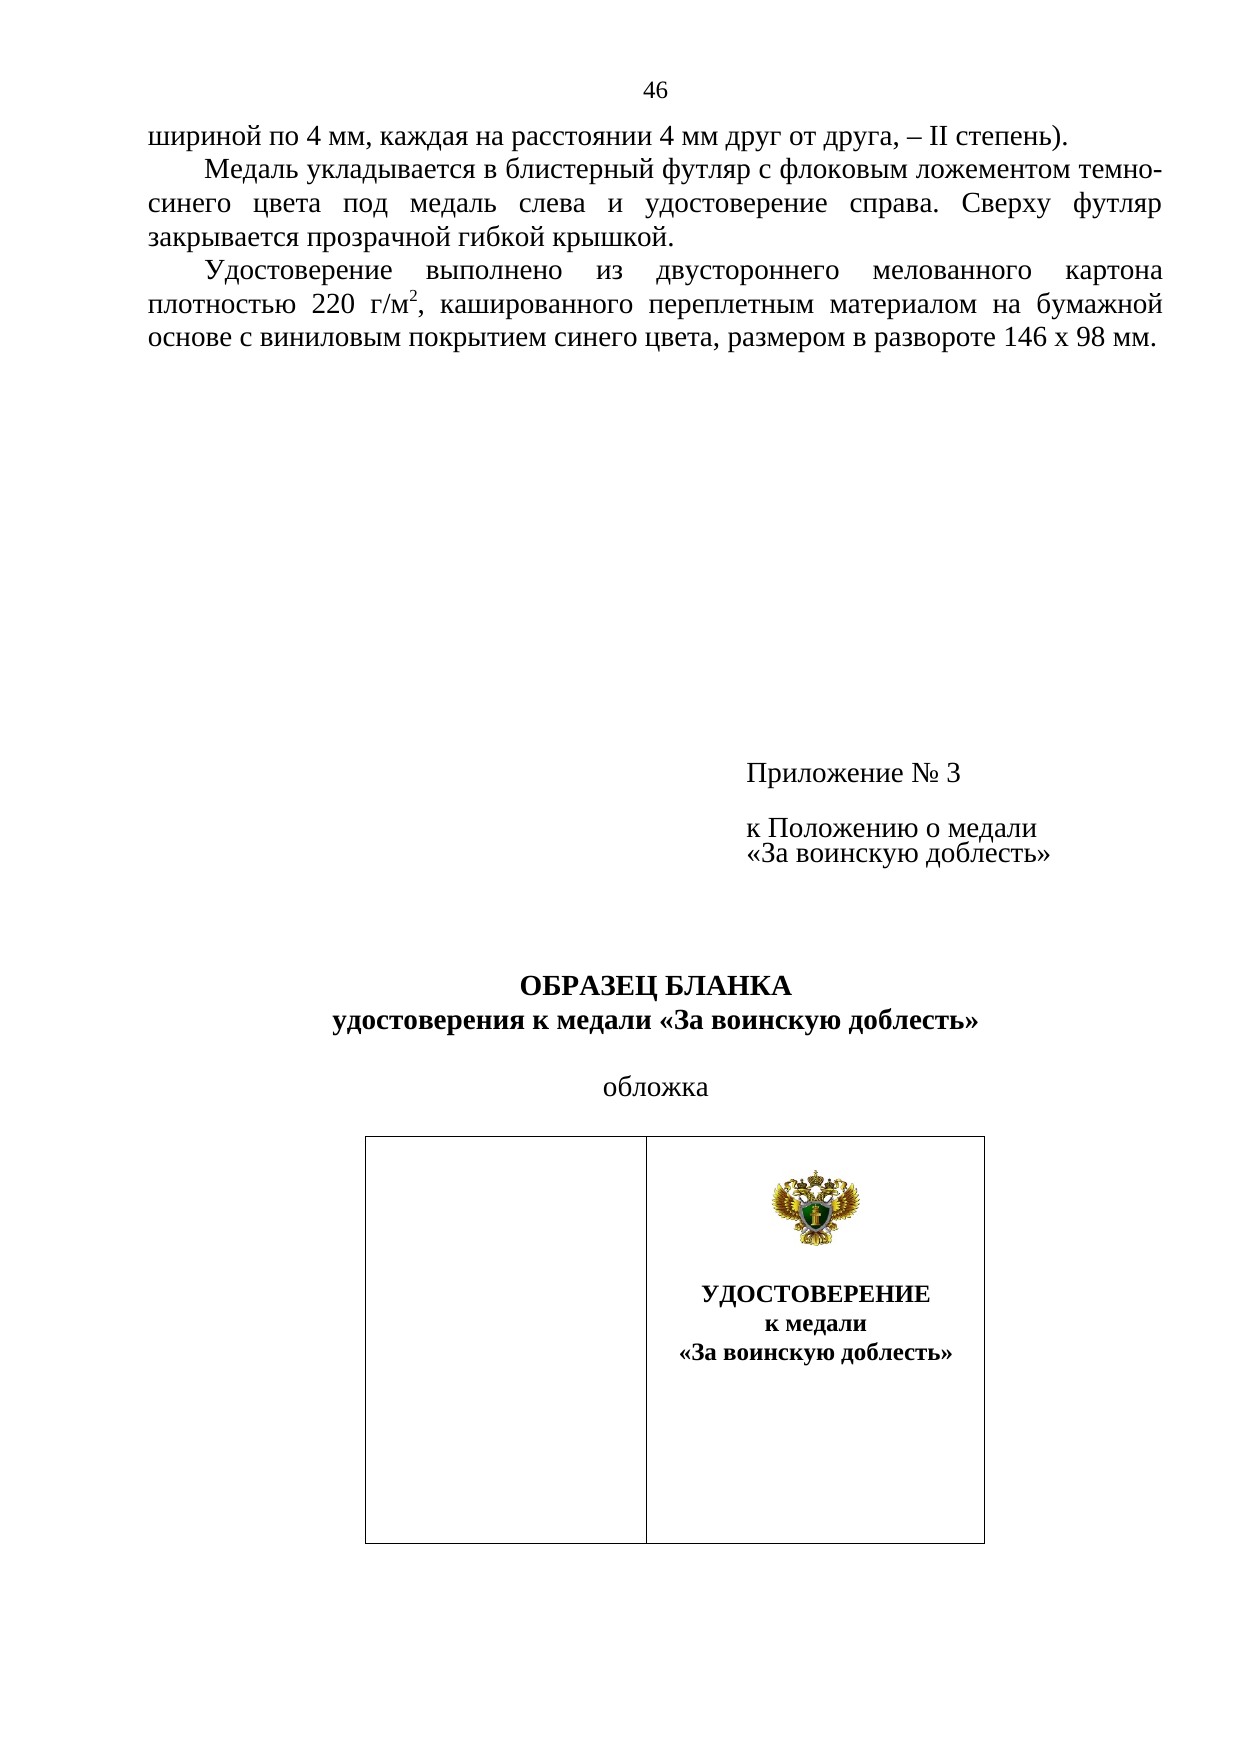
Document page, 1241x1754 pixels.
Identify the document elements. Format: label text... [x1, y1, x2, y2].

text Удостоверение выполнено из двустороннего мелованного картона плотностью 220 г/м2, кашированного переплетным материалом на бумажной основе с виниловым покрытием синего цвета, размером в развороте 146 x 98 мм. [148, 252, 1163, 353]
picture [771, 1170, 860, 1246]
text удостоверения к медали «За воинскую доблесть» [148, 1002, 1163, 1035]
table_header УДОСТОВЕРЕНИЕ к медали «За воинскую доблесть» [647, 1137, 984, 1543]
text ОБРАЗЕЦ БЛАНКА [148, 968, 1163, 1002]
text обложка [148, 1069, 1163, 1102]
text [148, 118, 1163, 152]
table_header Приложение № 3 к Положению о медали «За воинскую доблесть» [735, 755, 1186, 868]
text Медаль укладывается в блистерный футляр с флоковым ложементом темно-синего цвета под медаль слева и удостоверение справа. Сверху футляр закрывается прозрачной гибкой крышкой. [148, 152, 1163, 252]
table_header [366, 1137, 646, 1543]
